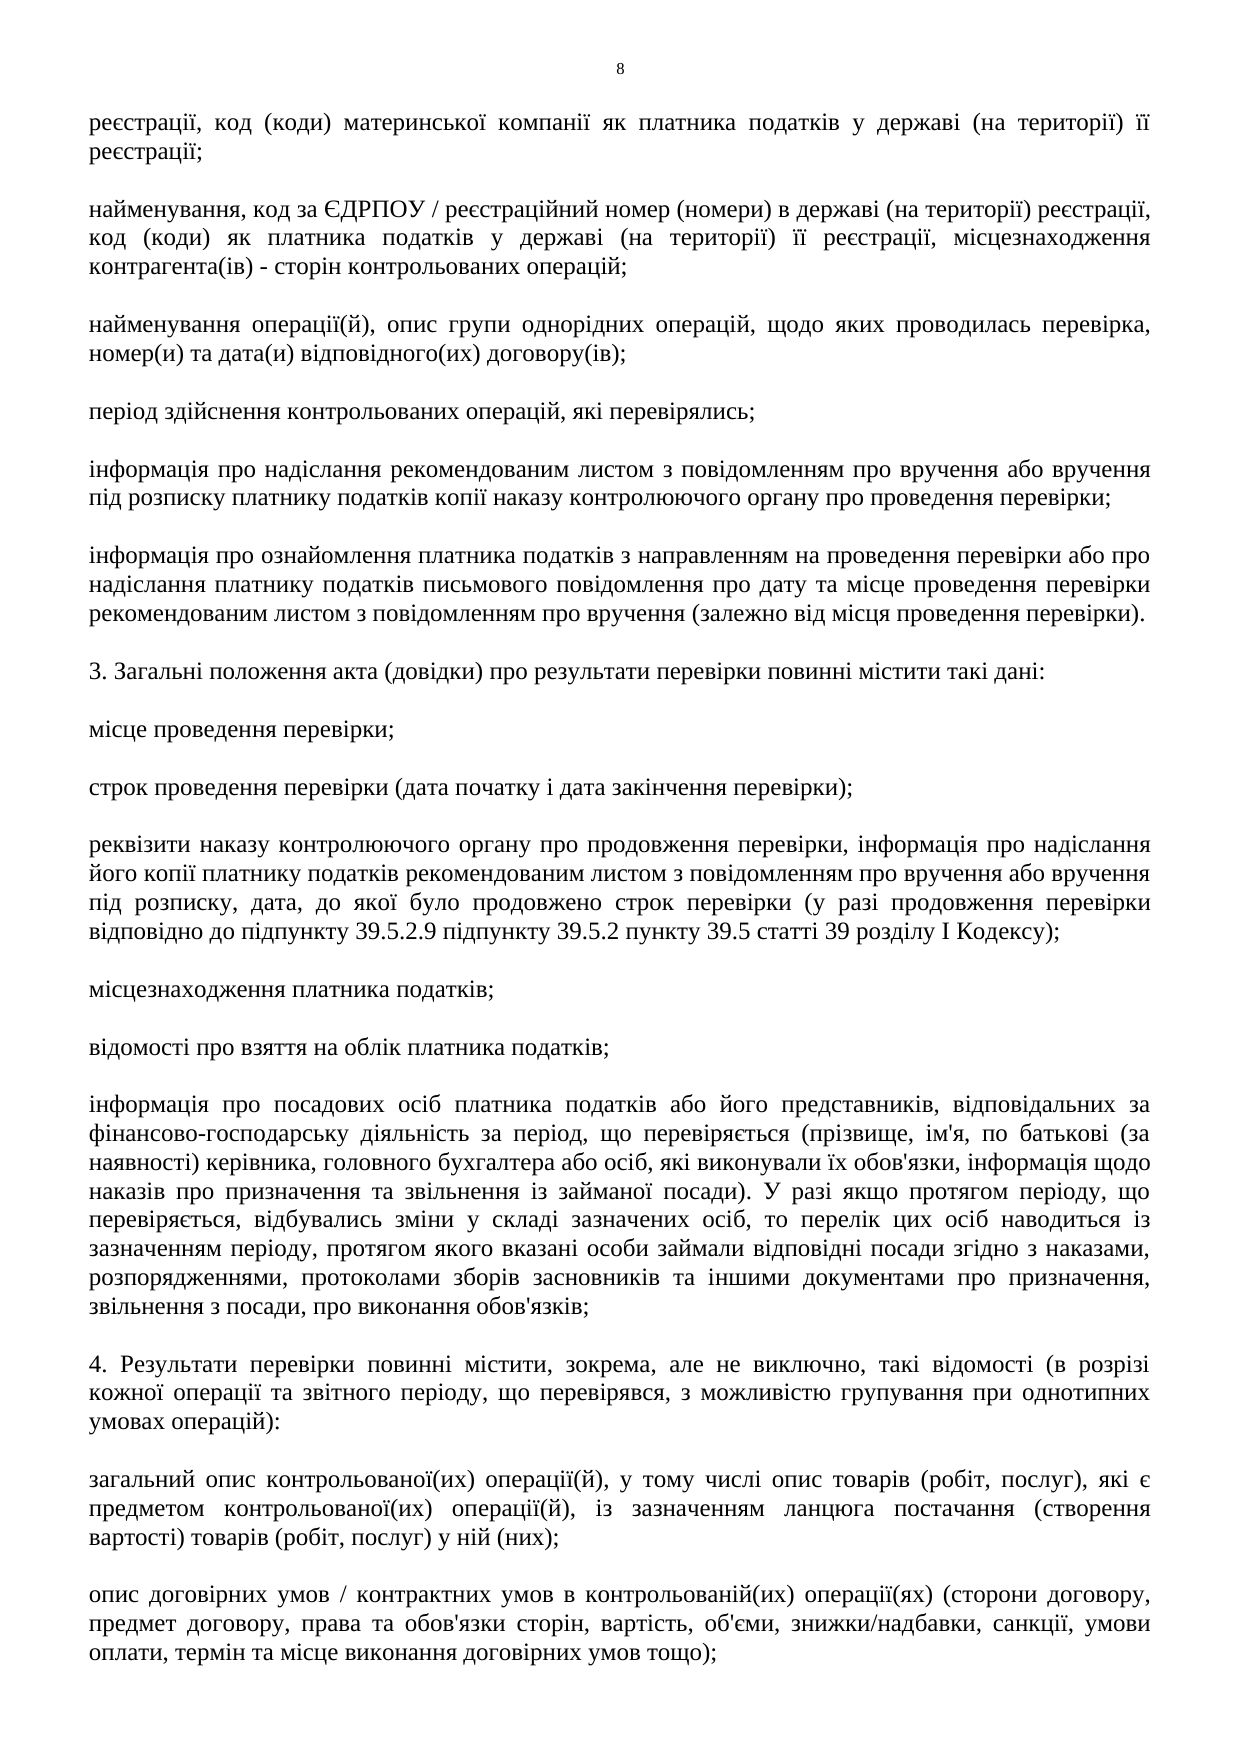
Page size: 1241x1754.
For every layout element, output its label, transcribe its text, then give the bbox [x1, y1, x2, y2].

text період здійснення контрольованих операцій, які перевірялись; [89, 396, 1152, 424]
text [89, 107, 1152, 164]
text інформація про ознайомлення платника податків з направленням на проведення перевірки або про надіслання платнику податків письмового повідомлення про дату та місце проведення перевірки рекомендованим листом з повідомленням про вручення (залежно від місця проведення перевірки). [89, 540, 1152, 627]
text 3. Загальні положення акта (довідки) про результати перевірки повинні містити такі дані: [89, 656, 1152, 684]
text загальний опис контрольованої(их) операції(й), у тому числі опис товарів (робіт, послуг), які є предметом контрольованої(их) операції(й), із зазначенням ланцюга постачання (створення вартості) товарів (робіт, послуг) у ній (них); [89, 1464, 1152, 1550]
text місцезнаходження платника податків; [89, 974, 1152, 1002]
text відомості про взяття на облік платника податків; [89, 1032, 1152, 1060]
text найменування операції(й), опис групи однорідних операцій, щодо яких проводилась перевірка, номер(и) та дата(и) відповідного(их) договору(ів); [89, 309, 1152, 367]
text інформація про надіслання рекомендованим листом з повідомленням про вручення або вручення під розписку платнику податків копії наказу контролюючого органу про проведення перевірки; [89, 454, 1152, 511]
text інформація про посадових осіб платника податків або його представників, відповідальних за фінансово-господарську діяльність за період, що перевіряється (прізвище, ім'я, по батькові (за наявності) керівника, головного бухгалтера або осіб, які виконували їх обов'язки, інформація щодо наказів про призначення та звільнення із займаної посади). У разі якщо протягом періоду, що перевіряється, відбувались зміни у складі зазначених осіб, то перелік цих осіб наводиться із зазначенням періоду, протягом якого вказані особи займали відповідні посади згідно з наказами, розпорядженнями, протоколами зборів засновників та іншими документами про призначення, звільнення з посади, про виконання обов'язків; [89, 1089, 1152, 1319]
text найменування, код за ЄДРПОУ / реєстраційний номер (номери) в державі (на території) реєстрації, код (коди) як платника податків у державі (на території) її реєстрації, місцезнаходження контрагента(ів) - сторін контрольованих операцій; [89, 194, 1152, 280]
text реквізити наказу контролюючого органу про продовження перевірки, інформація про надіслання його копії платнику податків рекомендованим листом з повідомленням про вручення або вручення під розписку, дата, до якої було продовжено строк перевірки (у разі продовження перевірки відповідно до підпункту 39.5.2.9 підпункту 39.5.2 пункту 39.5 статті 39 розділу I Кодексу); [89, 829, 1152, 944]
text місце проведення перевірки; [89, 714, 1152, 742]
text 4. Результати перевірки повинні містити, зокрема, але не виключно, такі відомості (в розрізі кожної операції та звітного періоду, що перевірявся, з можливістю групування при однотипних умовах операцій): [89, 1349, 1152, 1435]
text опис договірних умов / контрактних умов в контрольованій(их) операції(ях) (сторони договору, предмет договору, права та обов'язки сторін, вартість, об'єми, знижки/надбавки, санкції, умови оплати, термін та місце виконання договірних умов тощо); [89, 1579, 1152, 1666]
text строк проведення перевірки (дата початку і дата закінчення перевірки); [89, 772, 1152, 800]
